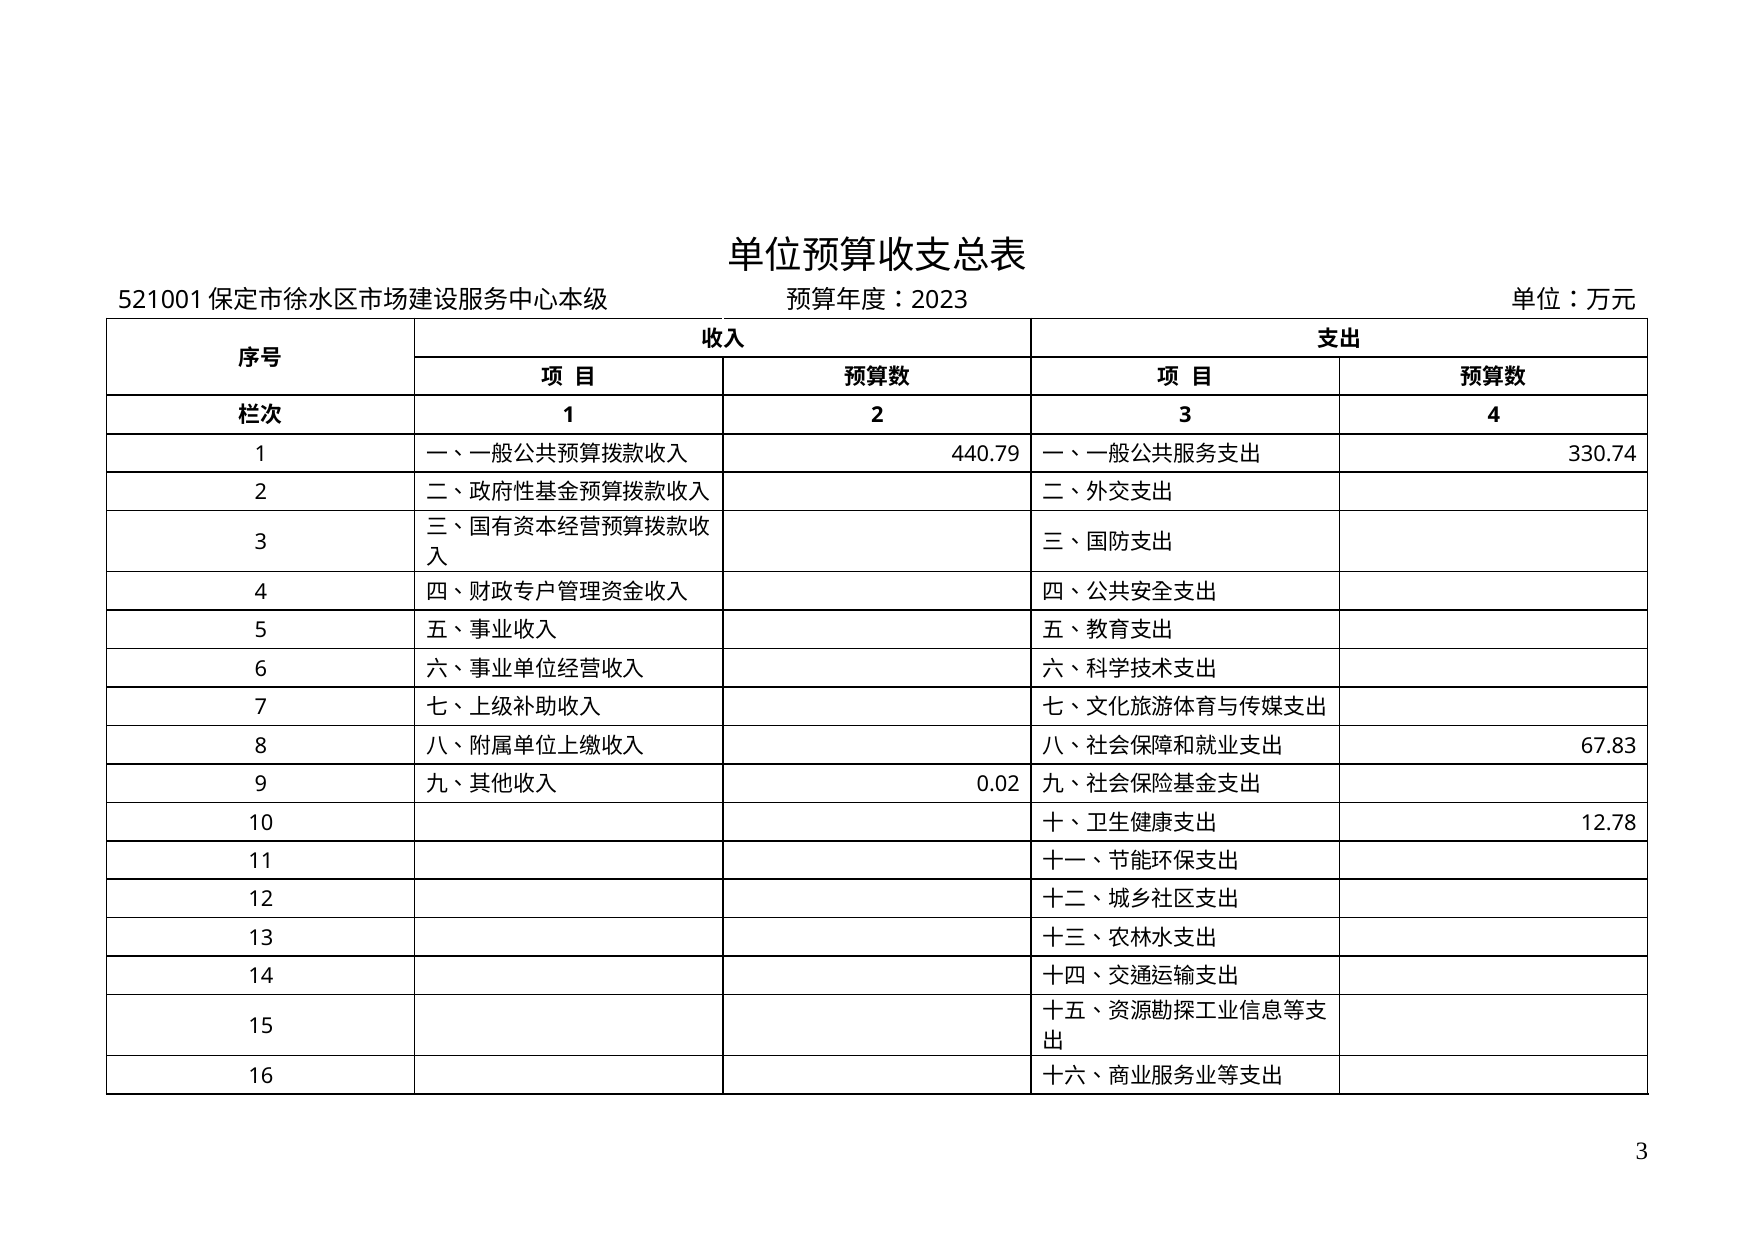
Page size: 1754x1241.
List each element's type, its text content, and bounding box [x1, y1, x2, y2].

table_cell [1340, 842, 1647, 878]
table_cell [415, 957, 722, 994]
table_cell 五、事业收入 [415, 611, 722, 648]
table_cell [1340, 688, 1647, 724]
table_cell 四、公共安全支出 [1032, 572, 1339, 609]
table_cell 十四、交通运输支出 [1032, 957, 1339, 994]
table_cell 3 [1032, 396, 1339, 433]
table_cell [724, 995, 1030, 1055]
table_cell [1340, 611, 1647, 648]
table_cell 67.83 [1340, 726, 1647, 763]
table_cell [415, 1056, 722, 1093]
table_cell 4 [1340, 396, 1647, 433]
table_cell 9 [107, 765, 414, 801]
table_cell 4 [107, 572, 414, 609]
table_cell 八、附属单位上缴收入 [415, 726, 722, 763]
table_cell 十一、节能环保支出 [1032, 842, 1339, 878]
table_header 521001保定市徐水区市场建设服务中心本级 [107, 281, 722, 317]
table_cell 七、文化旅游体育与传媒支出 [1032, 688, 1339, 724]
table_cell [415, 995, 722, 1055]
table_cell [1340, 473, 1647, 510]
table_cell 7 [107, 688, 414, 724]
table_cell [724, 842, 1030, 878]
table_cell 1 [107, 435, 414, 471]
table_cell [1340, 511, 1647, 571]
table_cell [1340, 918, 1647, 955]
table_cell [724, 880, 1030, 917]
table_cell [1340, 957, 1647, 994]
table_cell 四、财政专户管理资金收入 [415, 572, 722, 609]
table_cell 支出 [1032, 319, 1647, 356]
table_cell 九、社会保险基金支出 [1032, 765, 1339, 801]
table_cell 6 [107, 649, 414, 686]
table_header 预算年度：2023 [724, 281, 1030, 317]
table_cell 12.78 [1340, 803, 1647, 840]
table_cell [724, 511, 1030, 571]
table_cell 2 [107, 473, 414, 510]
table_cell [1340, 1056, 1647, 1093]
table_cell 三、国防支出 [1032, 511, 1339, 571]
table_cell 三、国有资本经营预算拨款收入 [415, 511, 722, 571]
table_cell 8 [107, 726, 414, 763]
table_cell [415, 842, 722, 878]
table_cell [415, 880, 722, 917]
table_cell [724, 918, 1030, 955]
table_cell [415, 918, 722, 955]
table_cell 六、事业单位经营收入 [415, 649, 722, 686]
table_cell [724, 688, 1030, 724]
table_cell 预算数 [1340, 358, 1647, 394]
table_cell [1340, 765, 1647, 801]
table_cell 1 [415, 396, 722, 433]
table_cell [724, 649, 1030, 686]
table_cell [724, 473, 1030, 510]
table_cell 2 [724, 396, 1030, 433]
table_cell [724, 957, 1030, 994]
table_cell [724, 803, 1030, 840]
table_cell [724, 572, 1030, 609]
table_cell [415, 803, 722, 840]
table_cell 六、科学技术支出 [1032, 649, 1339, 686]
table_cell 八、社会保障和就业支出 [1032, 726, 1339, 763]
table_cell 3 [107, 511, 414, 571]
table_cell 十五、资源勘探工业信息等支出 [1032, 995, 1339, 1055]
table_cell 项 目 [415, 358, 722, 394]
table_cell 十三、农林水支出 [1032, 918, 1339, 955]
table_cell 预算数 [724, 358, 1030, 394]
table_cell 14 [107, 957, 414, 994]
table_cell 九、其他收入 [415, 765, 722, 801]
table_cell 12 [107, 880, 414, 917]
table_cell 10 [107, 803, 414, 840]
table_cell 13 [107, 918, 414, 955]
table_cell 16 [107, 1056, 414, 1093]
table_cell [724, 726, 1030, 763]
table_cell 330.74 [1340, 435, 1647, 471]
table_cell 七、上级补助收入 [415, 688, 722, 724]
text 单位预算收支总表 [106, 228, 1648, 279]
table_cell 十六、商业服务业等支出 [1032, 1056, 1339, 1093]
table_cell 栏次 [107, 396, 414, 433]
table_cell 440.79 [724, 435, 1030, 471]
table_cell 一、一般公共服务支出 [1032, 435, 1339, 471]
table_cell 15 [107, 995, 414, 1055]
table_cell [1340, 572, 1647, 609]
table_cell 十、卫生健康支出 [1032, 803, 1339, 840]
table_cell [1340, 649, 1647, 686]
table_cell 收入 [415, 319, 1030, 356]
table_cell [724, 611, 1030, 648]
table_cell 5 [107, 611, 414, 648]
table_cell 二、政府性基金预算拨款收入 [415, 473, 722, 510]
table_cell 11 [107, 842, 414, 878]
table_cell 二、外交支出 [1032, 473, 1339, 510]
table_cell [1340, 880, 1647, 917]
table_cell [1340, 995, 1647, 1055]
table_cell 五、教育支出 [1032, 611, 1339, 648]
table_cell 一、一般公共预算拨款收入 [415, 435, 722, 471]
table_cell 十二、城乡社区支出 [1032, 880, 1339, 917]
table_cell 序号 [107, 319, 414, 394]
table_cell [724, 1056, 1030, 1093]
table_cell 0.02 [724, 765, 1030, 801]
table_cell 项 目 [1032, 358, 1339, 394]
table_header 单位：万元 [1032, 281, 1647, 317]
